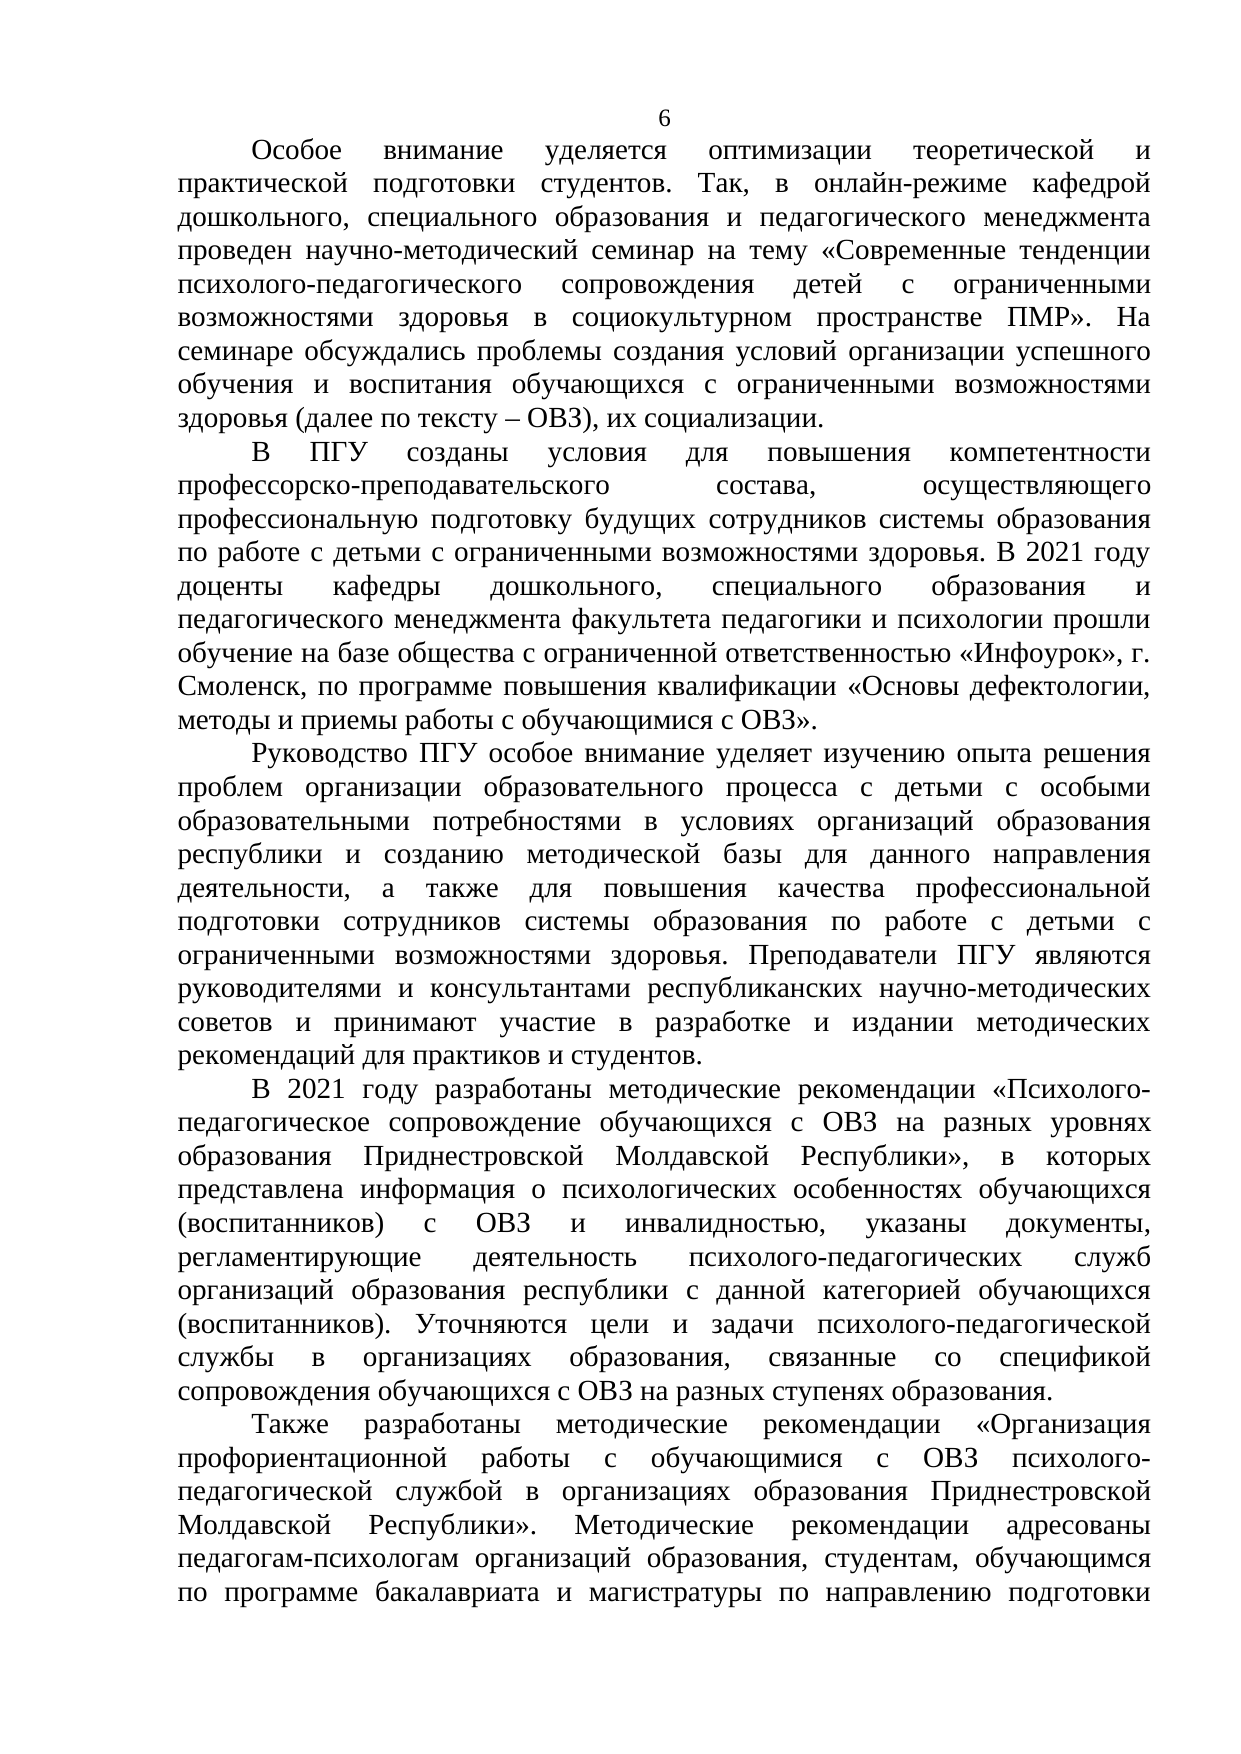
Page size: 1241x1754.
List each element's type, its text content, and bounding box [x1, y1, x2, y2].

text Особое внимание уделяется оптимизации теоретической и практической подготовки студентов. Так, в онлайн-режиме кафедрой дошкольного, специального образования и педагогического менеджмента проведен научно-методический семинар на тему «Современные тенденции психолого-педагогического сопровождения детей с ограниченными возможностями здоровья в социокультурном пространстве ПМР». На семинаре обсуждались проблемы создания условий организации успешного обучения и воспитания обучающихся с ограниченными возможностями здоровья (далее по тексту – ОВЗ), их социализации. [177, 132, 1152, 434]
text В ПГУ созданы условия для повышения компетентности профессорско-преподавательского состава, осуществляющего профессиональную подготовку будущих сотрудников системы образования по работе с детьми с ограниченными возможностями здоровья. В 2021 году доценты кафедры дошкольного, специального образования и педагогического менеджмента факультета педагогики и психологии прошли обучение на базе общества с ограниченной ответственностью «Инфоурок», г. Смоленск, по программе повышения квалификации «Основы дефектологии, методы и приемы работы с обучающимися с ОВЗ». [177, 434, 1152, 736]
text Руководство ПГУ особое внимание уделяет изучению опыта решения проблем организации образовательного процесса с детьми с особыми образовательными потребностями в условиях организаций образования республики и созданию методической базы для данного направления деятельности, а также для повышения качества профессиональной подготовки сотрудников системы образования по работе с детьми с ограниченными возможностями здоровья. Преподаватели ПГУ являются руководителями и консультантами республиканских научно-методических советов и принимают участие в разработке и издании методических рекомендаций для практиков и студентов. [177, 736, 1152, 1071]
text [177, 1406, 1152, 1608]
text В 2021 году разработаны методические рекомендации «Психолого-педагогическое сопровождение обучающихся с ОВЗ на разных уровнях образования Приднестровской Молдавской Республики», в которых представлена информация о психологических особенностях обучающихся (воспитанников) с ОВЗ и инвалидностью, указаны документы, регламентирующие деятельность психолого-педагогических служб организаций образования республики с данной категорией обучающихся (воспитанников). Уточняются цели и задачи психолого-педагогической службы в организациях образования, связанные со спецификой сопровождения обучающихся с ОВЗ на разных ступенях образования. [177, 1071, 1152, 1406]
